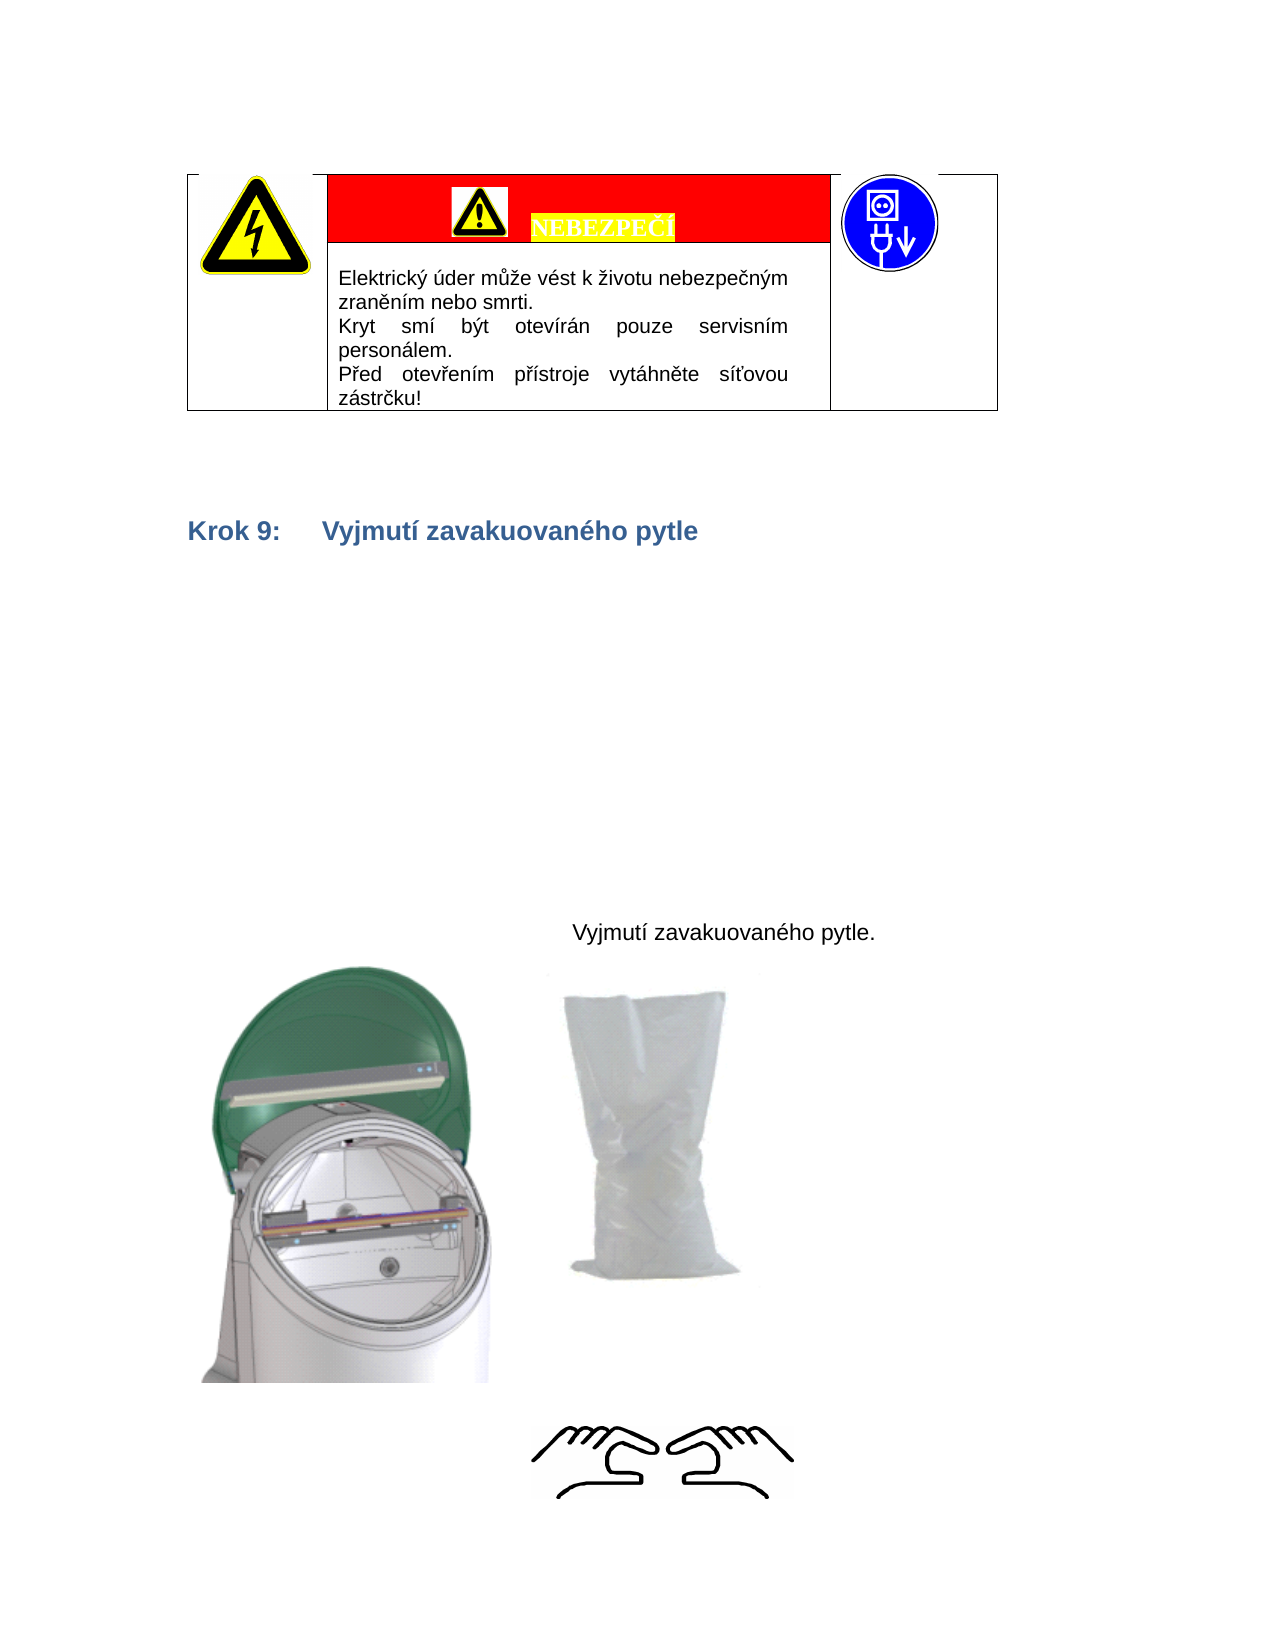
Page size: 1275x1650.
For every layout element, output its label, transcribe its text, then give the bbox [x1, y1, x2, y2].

text Vyjmutí zavakuovaného pytle. [572, 918, 1087, 945]
table_header [831, 175, 997, 410]
text Krok 9: Vyjmutí zavakuovaného pytle [187, 514, 1087, 546]
table_cell Elektrický úder může vést k životu nebezpečným zraněním nebo smrti. Kryt smí být otevírán pouze servisním personálem. Před otevřením přístroje vytáhněte síťovou zástrčku! [328, 243, 830, 410]
table_header NEBEZPEČÍ [328, 175, 830, 242]
table_header [188, 175, 327, 410]
